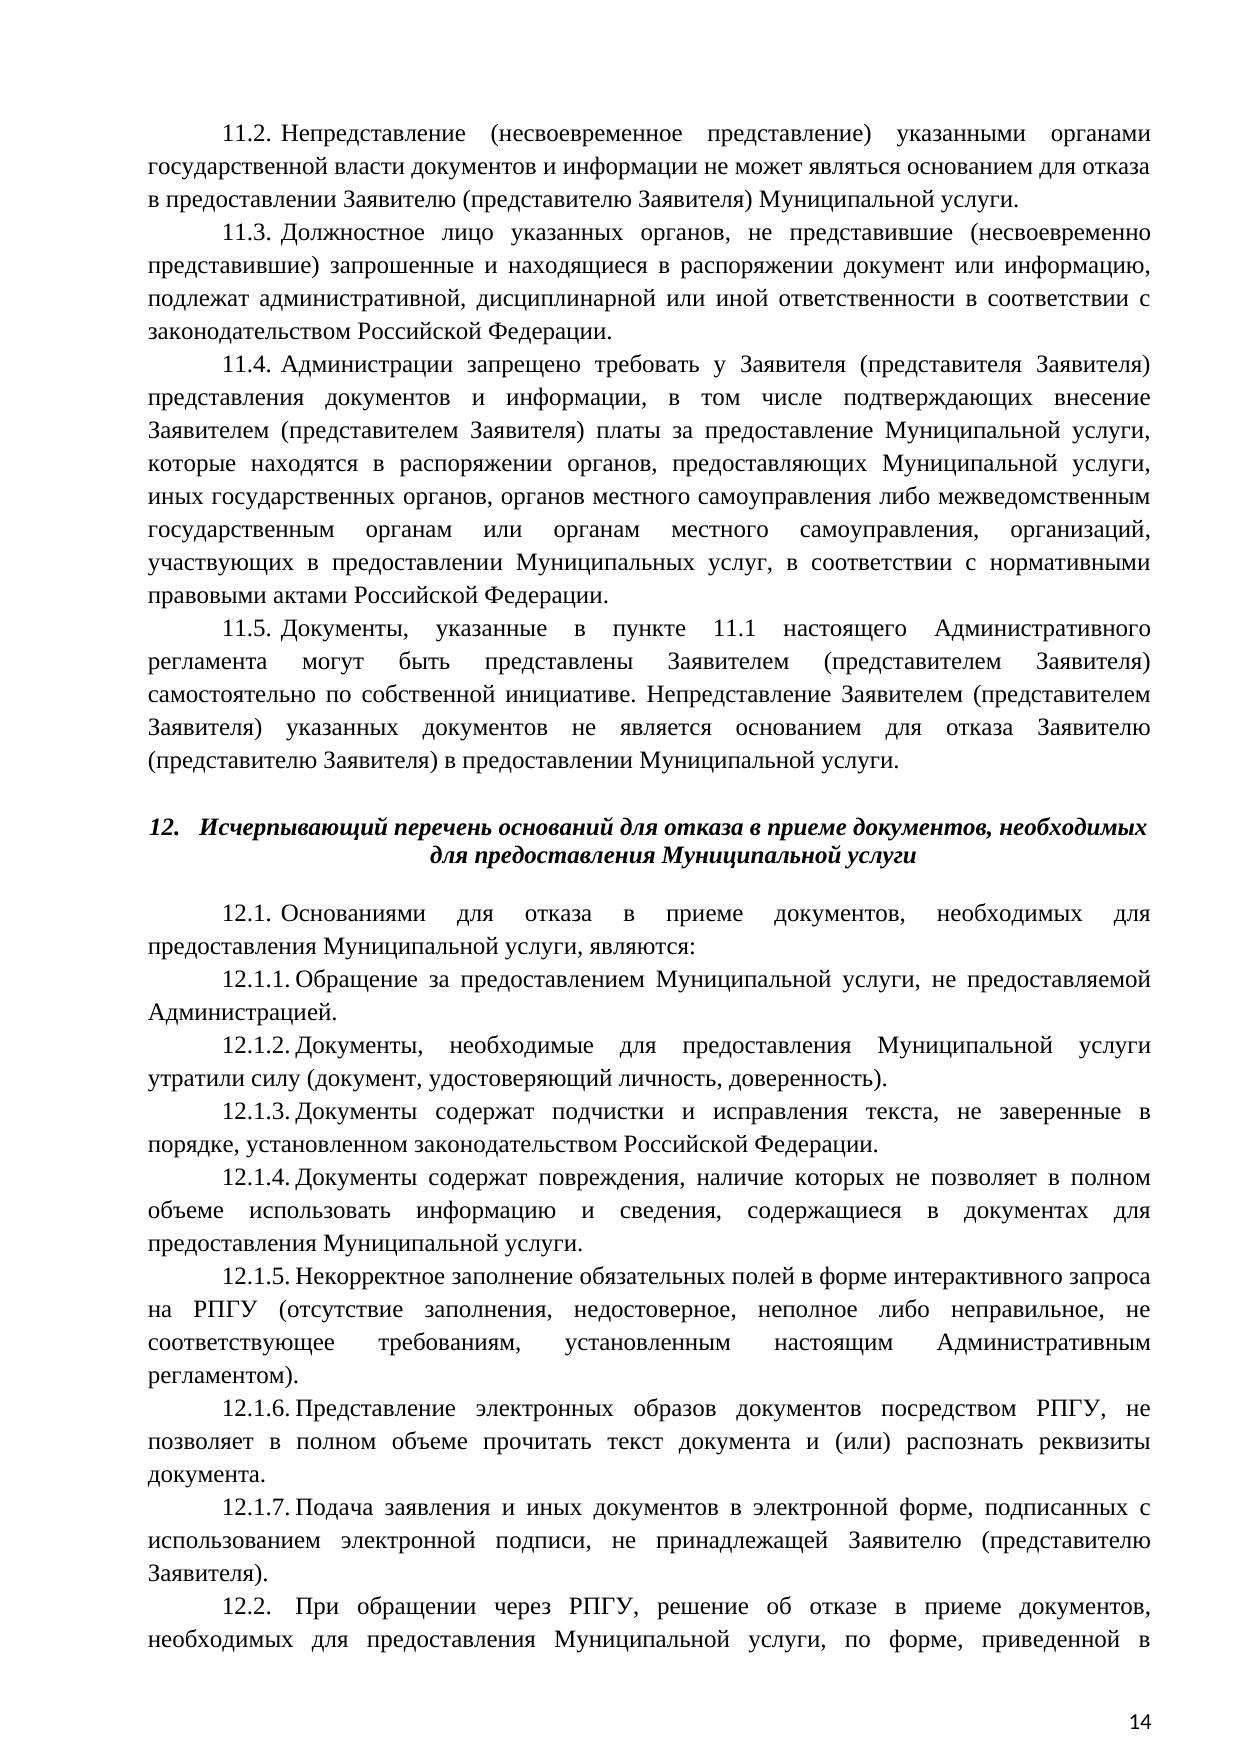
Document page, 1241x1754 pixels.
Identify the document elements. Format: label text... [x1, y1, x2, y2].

list Администрации запрещено требовать у Заявителя (представителя Заявителя) представления документов и информации, в том числе подтверждающих внесение Заявителем (представителем Заявителя) платы за предоставление Муниципальной услуги, которые находятся в распоряжении органов, предоставляющих Муниципальной услуги, иных государственных органов, органов местного самоуправления либо межведомственным государственным органам или органам местного самоуправления, организаций, участвующих в предоставлении Муниципальных услуг, в соответствии с нормативными правовыми актами Российской Федерации. [148, 349, 1152, 609]
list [148, 1591, 1152, 1653]
list Документы, указанные в пункте 11.1 настоящего Административного регламента могут быть представлены Заявителем (представителем Заявителя) самостоятельно по собственной инициативе. Непредставление Заявителем (представителем Заявителя) указанных документов не является основанием для отказа Заявителю (представителю Заявителя) в предоставлении Муниципальной услуги. [148, 613, 1152, 774]
list Представление электронных образов документов посредством РПГУ, не позволяет в полном объеме прочитать текст документа и (или) распознать реквизиты документа. [148, 1393, 1152, 1488]
list Непредставление (несвоевременное представление) указанными органами государственной власти документов и информации не может являться основанием для отказа в предоставлении Заявителю (представителю Заявителя) Муниципальной услуги. [148, 118, 1152, 213]
list Подача заявления и иных документов в электронной форме, подписанных с использованием электронной подписи, не принадлежащей Заявителю (представителю Заявителя). [148, 1492, 1152, 1587]
list Некорректное заполнение обязательных полей в форме интерактивного запроса на РПГУ (отсутствие заполнения, недостоверное, неполное либо неправильное, не соответствующее требованиям, установленным настоящим Административным регламентом). [148, 1261, 1152, 1389]
list Исчерпывающий перечень оснований для отказа в приеме документов, необходимых для предоставления Муниципальной услуги [148, 812, 1152, 869]
list Документы содержат подчистки и исправления текста, не заверенные в порядке, установленном законодательством Российской Федерации. [148, 1096, 1152, 1158]
list Документы содержат повреждения, наличие которых не позволяет в полном объеме использовать информацию и сведения, содержащиеся в документах для предоставления Муниципальной услуги. [148, 1162, 1152, 1257]
list Должностное лицо указанных органов, не представившие (несвоевременно представившие) запрошенные и находящиеся в распоряжении документ или информацию, подлежат административной, дисциплинарной или иной ответственности в соответствии с законодательством Российской Федерации. [148, 217, 1152, 345]
list Документы, необходимые для предоставления Муниципальной услуги утратили силу (документ, удостоверяющий личность, доверенность). [148, 1030, 1152, 1092]
list Обращение за предоставлением Муниципальной услуги, не предоставляемой Администрацией. [148, 964, 1152, 1026]
list Основаниями для отказа в приеме документов, необходимых для предоставления Муниципальной услуги, являются: [148, 898, 1152, 959]
